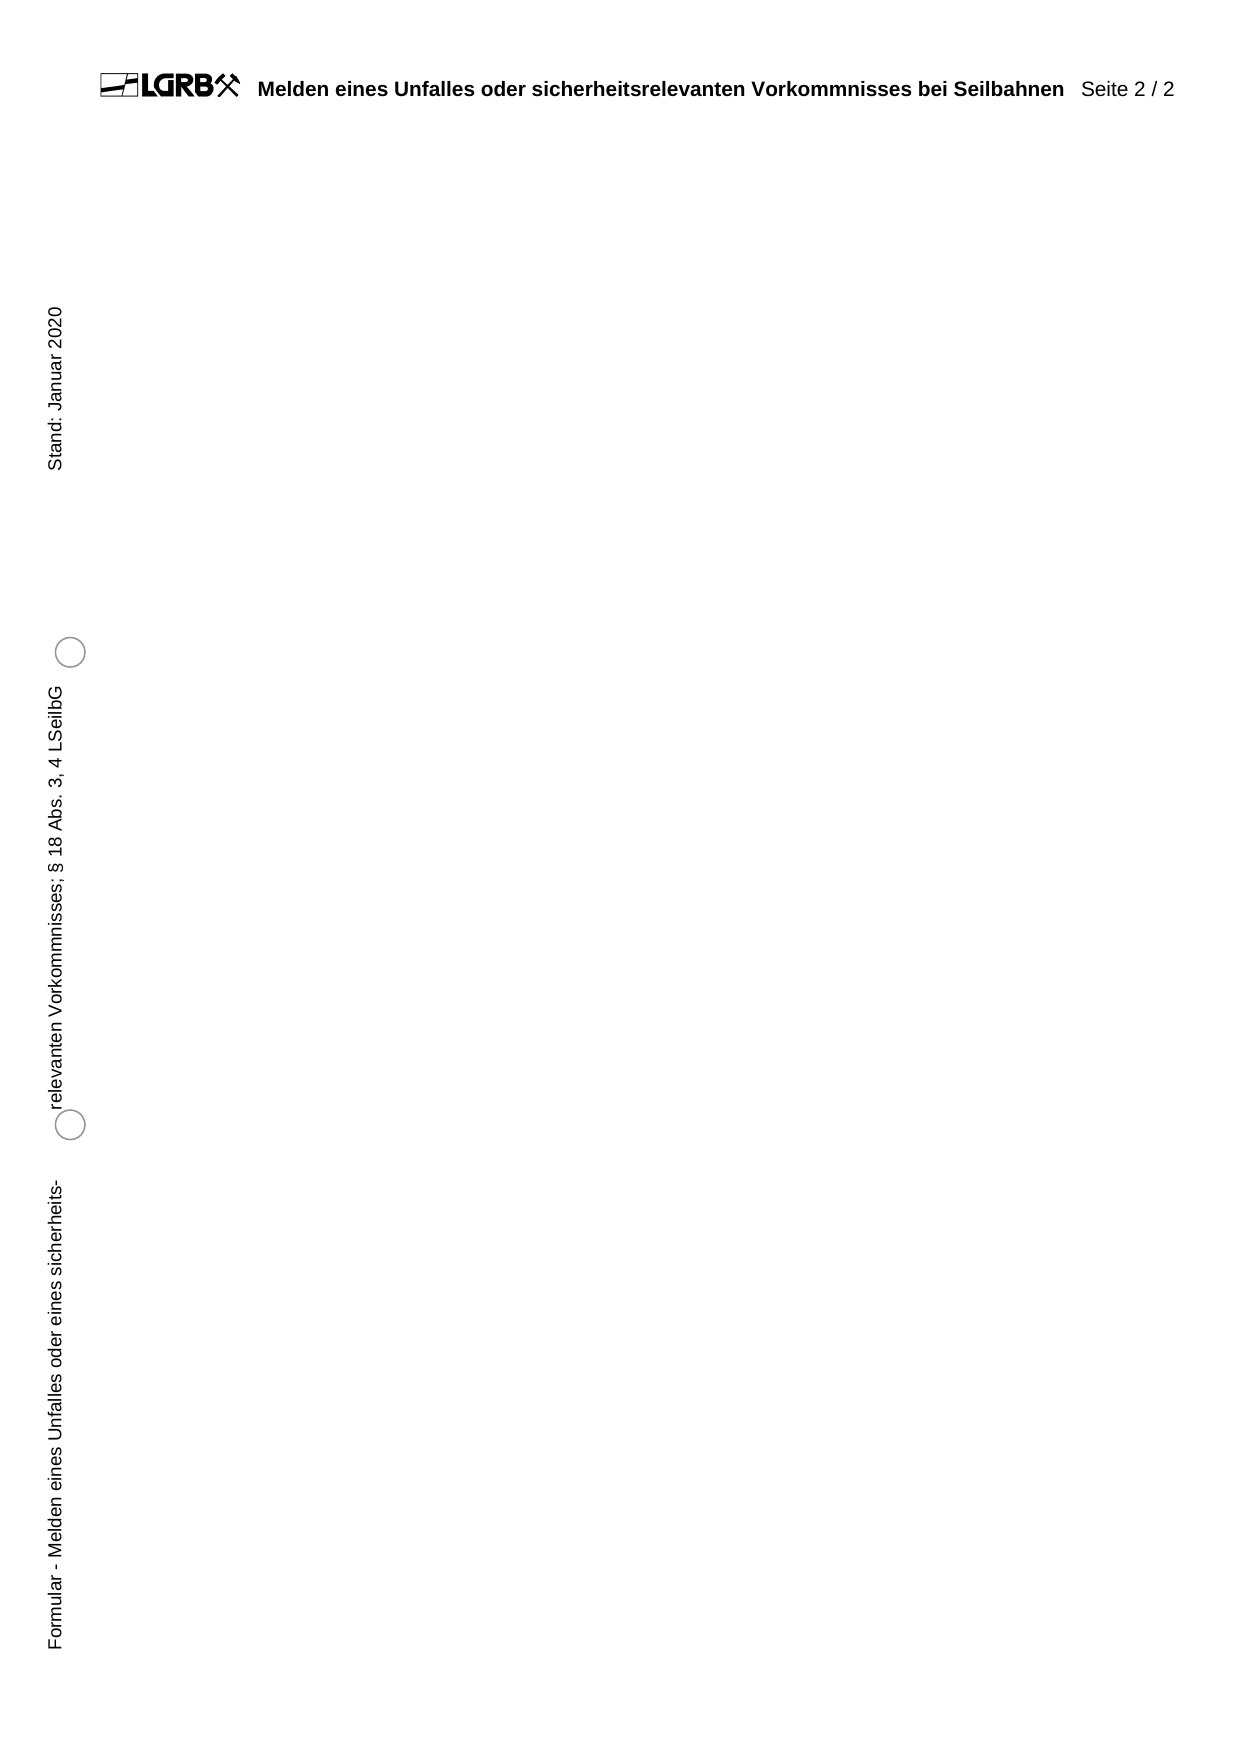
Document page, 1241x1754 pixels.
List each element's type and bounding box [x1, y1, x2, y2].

picture [100, 73, 241, 97]
